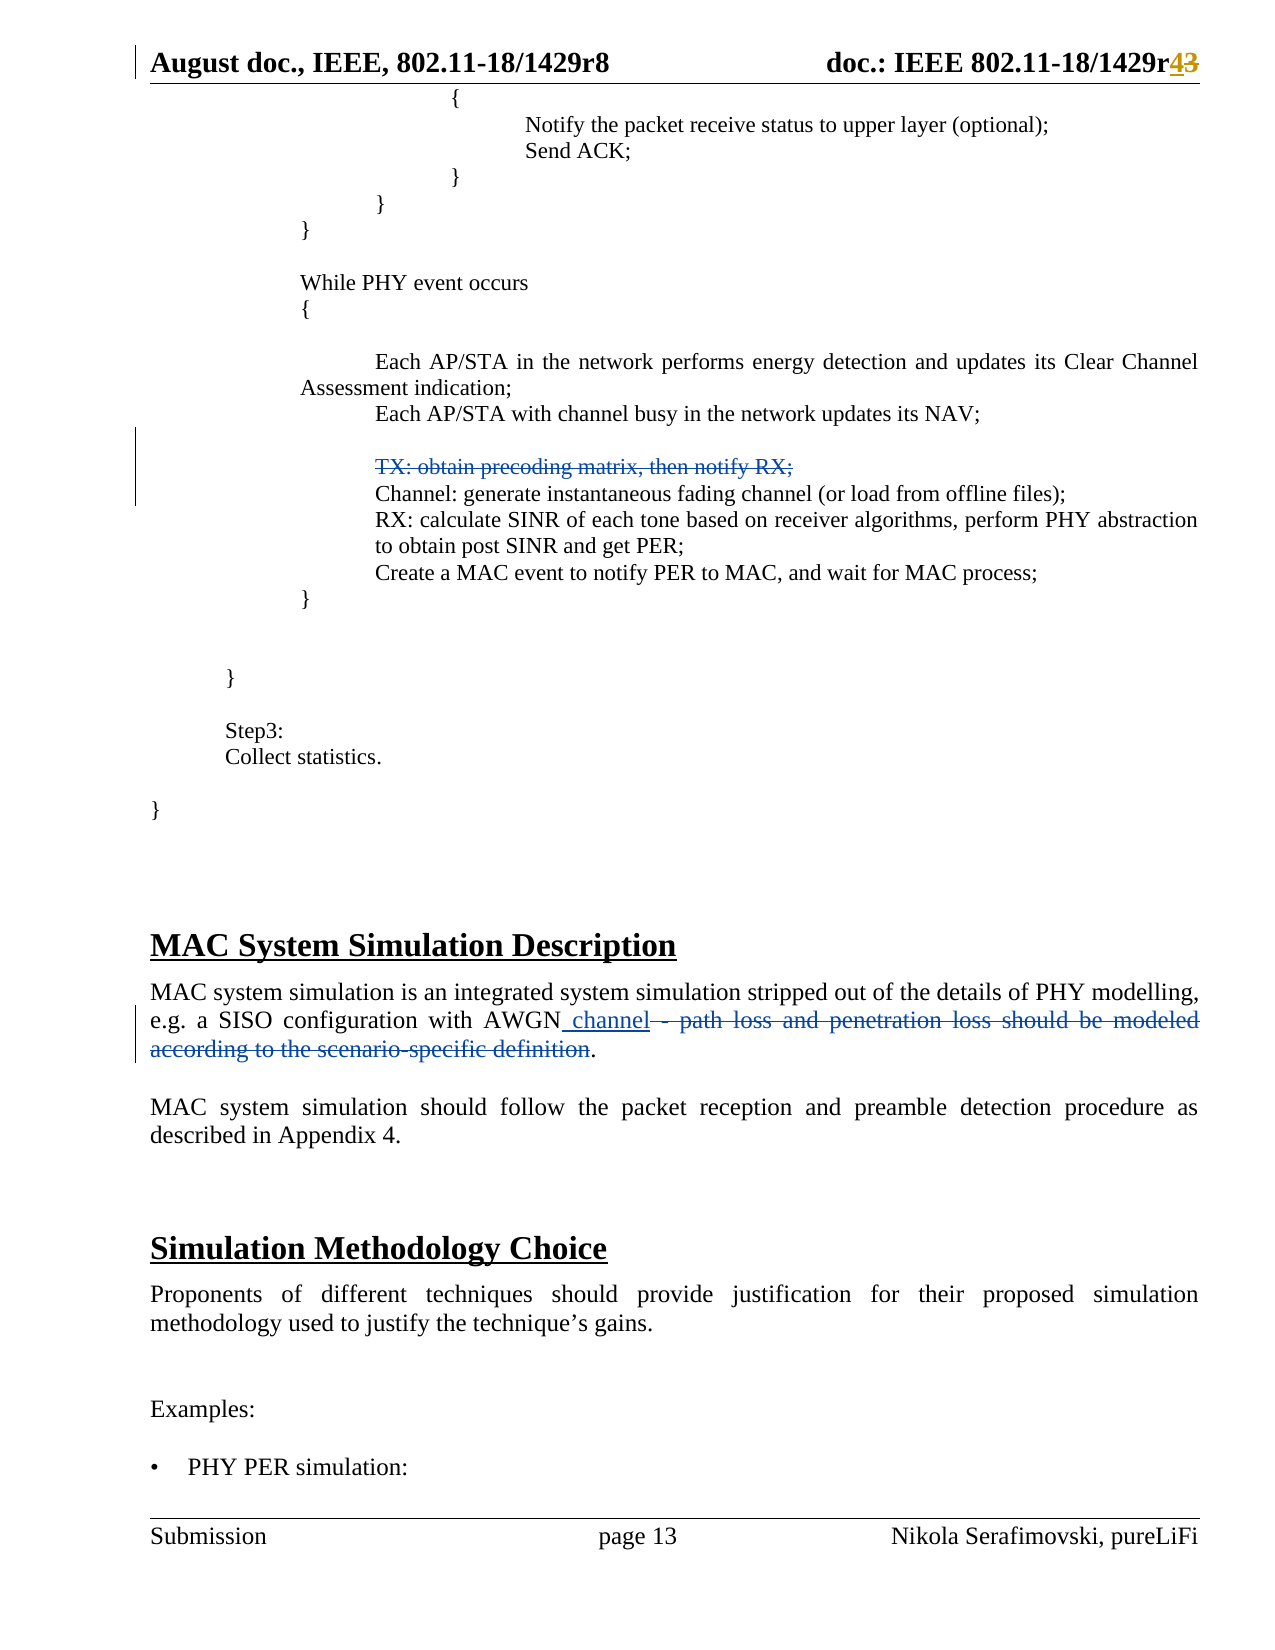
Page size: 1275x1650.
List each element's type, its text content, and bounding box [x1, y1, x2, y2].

text Step3: [150, 717, 1200, 743]
text Each AP/STA in the network performs energy detection and updates its Clear Channel Assessment indication; [300, 348, 1200, 401]
text MAC system simulation should follow the packet reception and preamble detection procedure as described in Appendix 4. [150, 1092, 1200, 1149]
text Examples: [150, 1394, 1200, 1423]
text Notify the packet receive status to upper layer (optional); [450, 111, 1200, 137]
text Create a MAC event to notify PER to MAC, and wait for MAC process; [300, 559, 1200, 585]
text { [375, 84, 1200, 111]
text While PHY event occurs [225, 269, 1200, 295]
text } [150, 664, 1200, 690]
subtitle Simulation Methodology Choice [150, 1229, 1200, 1267]
text } [150, 163, 1200, 190]
text } [150, 796, 1200, 822]
text { [225, 295, 1200, 321]
text Collect statistics. [150, 743, 1200, 769]
text } [225, 216, 1200, 242]
text } [225, 585, 1200, 611]
text Channel: generate instantaneous fading channel (or load from offline files); [375, 479, 1200, 506]
list PHY PER simulation: [150, 1452, 1200, 1481]
subtitle MAC System Simulation Description [150, 926, 1200, 964]
text } [300, 190, 1200, 216]
text Send ACK; [450, 137, 1200, 163]
text Proponents of different techniques should provide justification for their proposed simulation methodology used to justify the technique’s gains. [150, 1279, 1200, 1337]
text RX: calculate SINR of each tone based on receiver algorithms, perform PHY abstraction to obtain post SINR and get PER; [375, 506, 1200, 559]
text Each AP/STA with channel busy in the network updates its NAV; [300, 401, 1200, 427]
text MAC system simulation is an integrated system simulation stripped out of the details of PHY modelling, e.g. a SISO configuration with AWGN. [150, 977, 1200, 1063]
